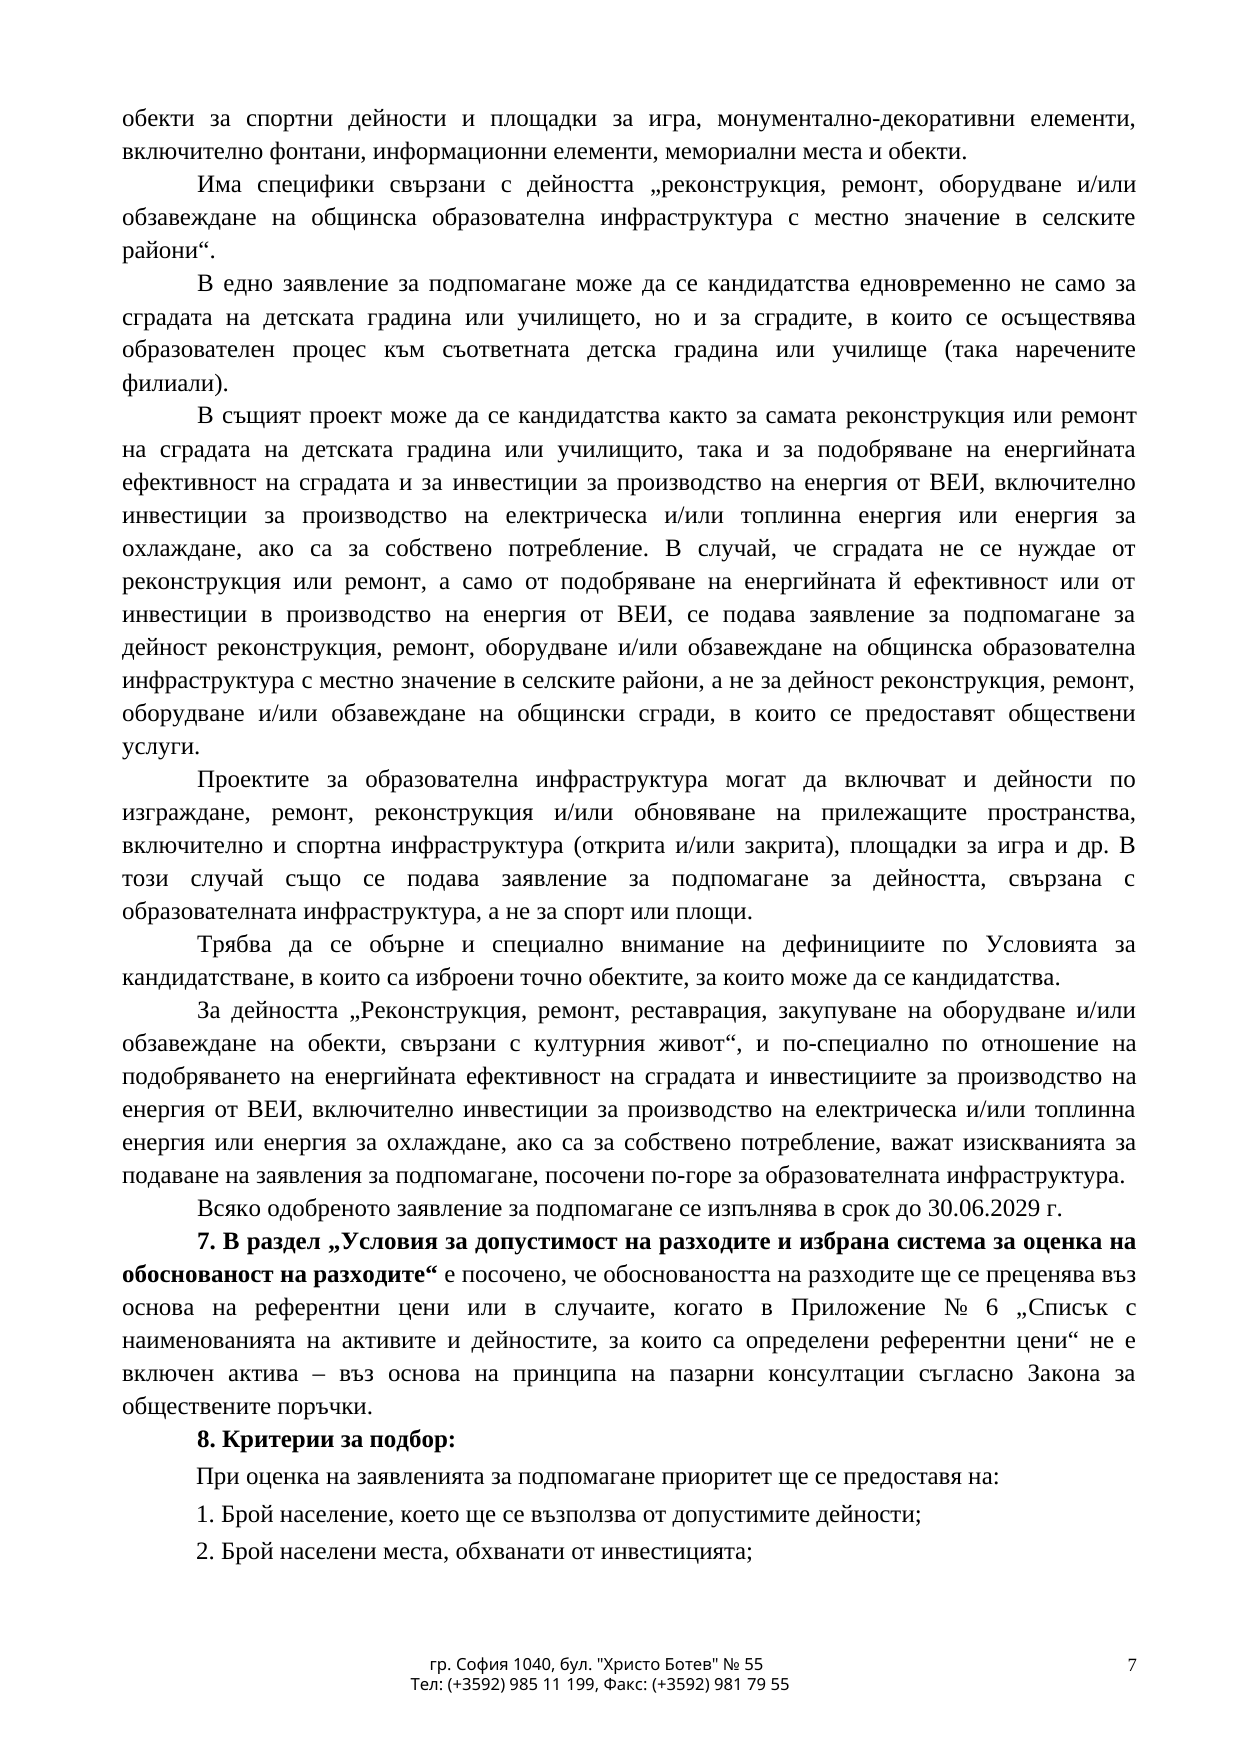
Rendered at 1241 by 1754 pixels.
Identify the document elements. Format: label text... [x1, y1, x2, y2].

text В едно заявление за подпомагане може да се кандидатства едновременно не само за сградата на детската градина или училището, но и за сградите, в които се осъществява образователен процес към съответната детска градина или училище (така наречените филиали). [122, 268, 1137, 396]
text Трябва да се обърне и специално внимание на дефинициите по Условията за кандидатстване, в които са изброени точно обектите, за които може да се кандидатства. [122, 929, 1137, 991]
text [122, 103, 1137, 165]
text Има специфики свързани с дейността „реконструкция, ремонт, оборудване и/или обзавеждане на общинска образователна инфраструктура с местно значение в селските райони“. [122, 169, 1137, 264]
text 1. Брой население, което ще се възползва от допустимите дейности; [122, 1499, 1134, 1527]
text 2. Брой населени места, обхванати от инвестицията; [122, 1536, 1134, 1564]
text Всяко одобреното заявление за подпомагане се изпълнява в срок до 30.06.2029 г. [122, 1193, 1137, 1222]
text Проектите за образователна инфраструктура могат да включват и дейности по изграждане, ремонт, реконструкция и/или обновяване на прилежащите пространства, включително и спортна инфраструктура (открита и/или закрита), площадки за игра и др. В този случай също се подава заявление за подпомагане за дейността, свързана с образователната инфраструктура, а не за спорт или площи. [122, 764, 1137, 925]
text В същият проект може да се кандидатства както за самата реконструкция или ремонт на сградата на детската градина или училищито, така и за подобряване на енергийната ефективност на сградата и за инвестиции за производство на енергия от ВЕИ, включително инвестиции за производство на електрическа и/или топлинна енергия или енергия за охлаждане, ако са за собствено потребление. В случай, че сградата не се нуждае от реконструкция или ремонт, а само от подобряване на енергийната й ефективност или от инвестиции в производство на енергия от ВЕИ, се подава заявление за подпомагане за дейност реконструкция, ремонт, оборудване и/или обзавеждане на общинска образователна инфраструктура с местно значение в селските райони, а не за дейност реконструкция, ремонт, оборудване и/или обзавеждане на общински сгради, в които се предоставят обществени услуги. [122, 401, 1137, 759]
text За дейността „Реконструкция, ремонт, реставрация, закупуване на оборудване и/или обзавеждане на обекти, свързани с културния живот“, и по-специално по отношение на подобряването на енергийната ефективност на сградата и инвестициите за производство на енергия от ВЕИ, включително инвестиции за производство на електрическа и/или топлинна енергия или енергия за охлаждане, ако са за собствено потребление, важат изискванията за подаване на заявления за подпомагане, посочени по-горе за образователната инфраструктура. [122, 995, 1137, 1189]
text 7. В раздел „Условия за допустимост на разходите и избрана система за оценка на обоснованост на разходите“ е посочено, че обосноваността на разходите ще се преценява въз основа на референтни цени или в случаите, когато в Приложение № 6 „Списък с наименованията на активите и дейностите, за които са определени референтни цени“ не е включен актива – въз основа на принципа на пазарни консултации съгласно Закона за обществените поръчки. [122, 1226, 1137, 1420]
text 8. Критерии за подбор: [122, 1424, 1137, 1453]
text При оценка на заявленията за подпомагане приоритет ще се предоставя на: [122, 1461, 1134, 1490]
